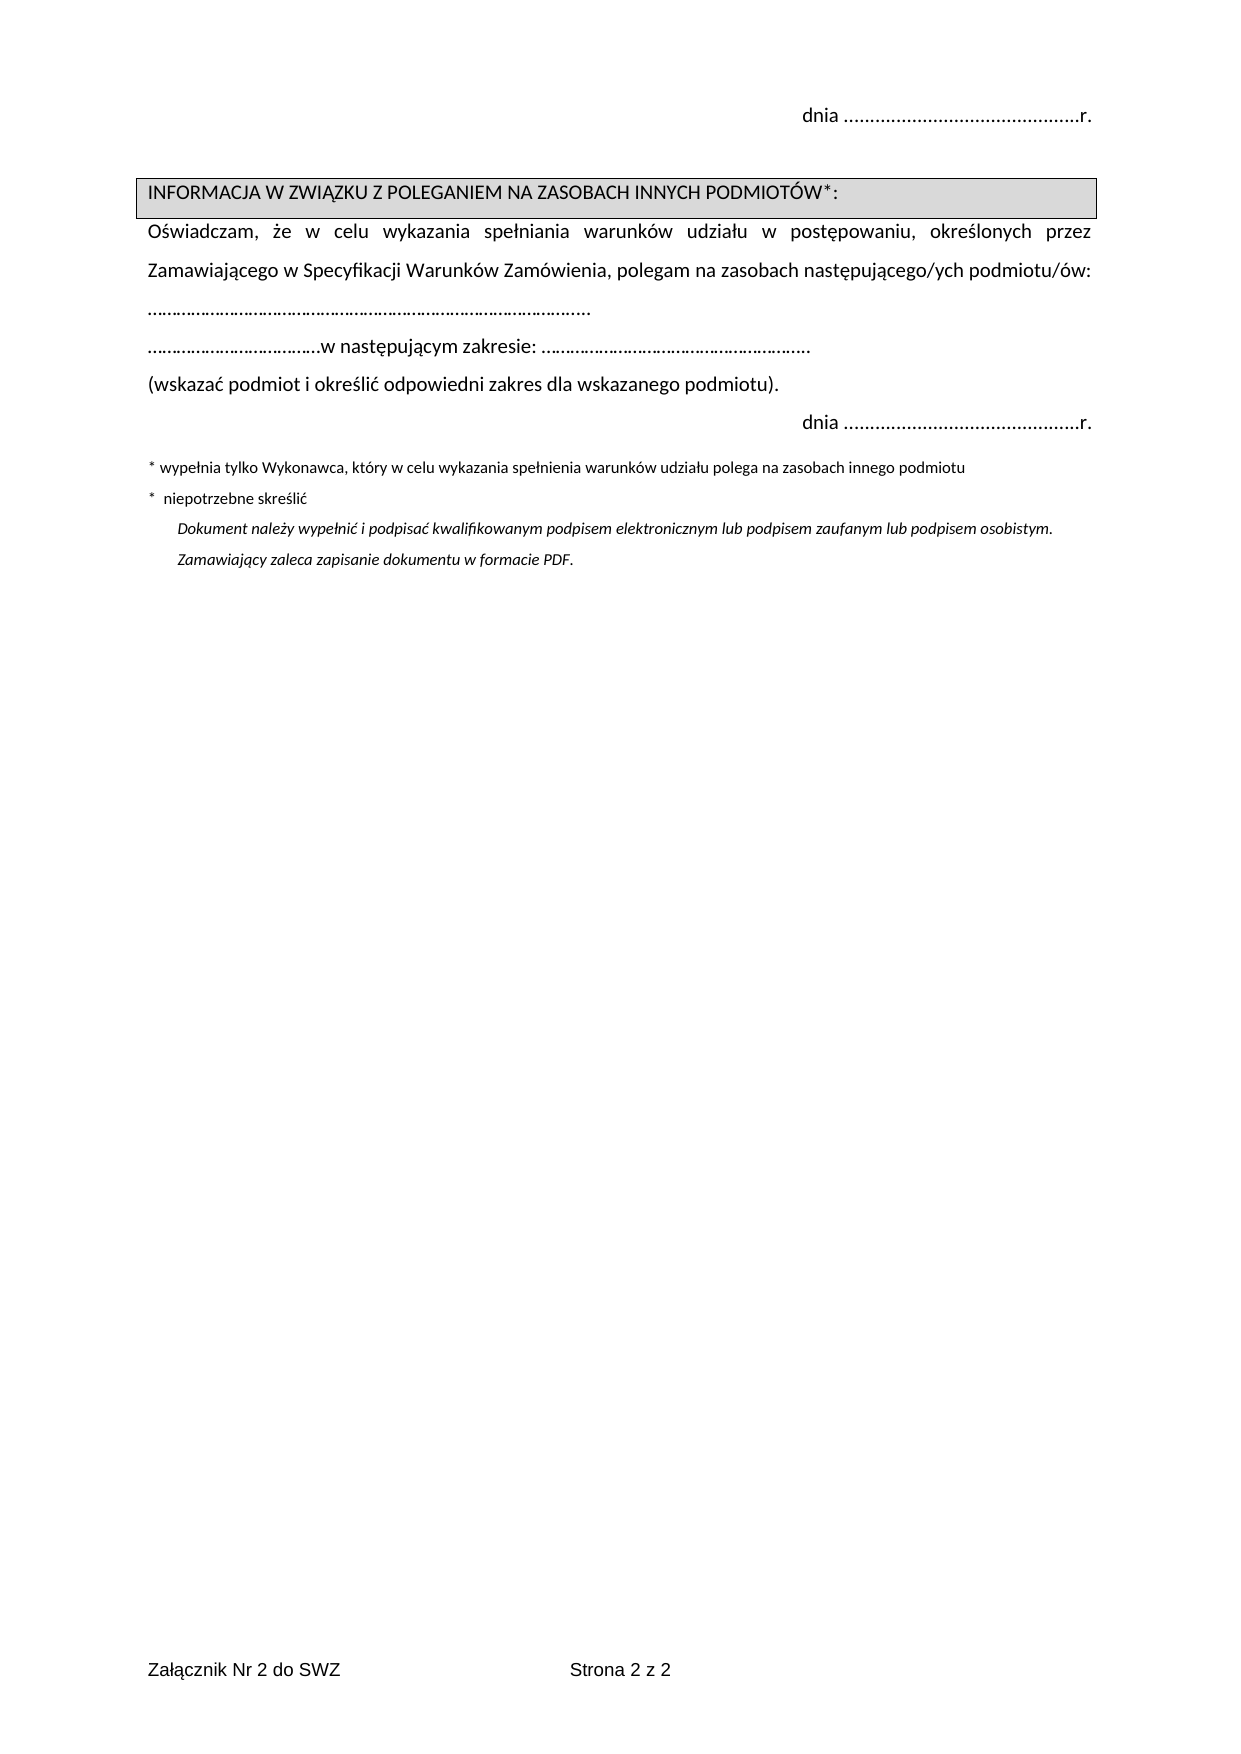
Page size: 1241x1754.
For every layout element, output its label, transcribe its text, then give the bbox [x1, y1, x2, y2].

text ………………………………w następującym zakresie: ……………………………………………….. [148, 333, 1093, 358]
table_header INFORMACJA W ZWIĄZKU Z POLEGANIEM NA ZASOBACH INNYCH PODMIOTÓW*: [137, 179, 1096, 218]
text dnia .............................................r. [148, 102, 1093, 127]
text Dokument należy wypełnić i podpisać kwalifikowanym podpisem elektronicznym lub podpisem zaufanym lub podpisem osobistym. [177, 518, 1093, 539]
text * wypełnia tylko Wykonawca, który w celu wykazania spełnienia warunków udziału polega na zasobach innego podmiotu [148, 457, 1093, 478]
text Oświadczam, że w celu wykazania spełniania warunków udziału w postępowaniu, określonych przez Zamawiającego w Specyfikacji Warunków Zamówienia, polegam na zasobach następującego/ych podmiotu/ów: ……………………………………………………………………………..... [148, 219, 1093, 320]
text Zamawiający zaleca zapisanie dokumentu w formacie PDF. [177, 549, 1093, 569]
text dnia .............................................r. [148, 409, 1093, 435]
text * niepotrzebne skreślić [148, 488, 1093, 508]
text (wskazać podmiot i określić odpowiedni zakres dla wskazanego podmiotu). [148, 371, 1093, 397]
